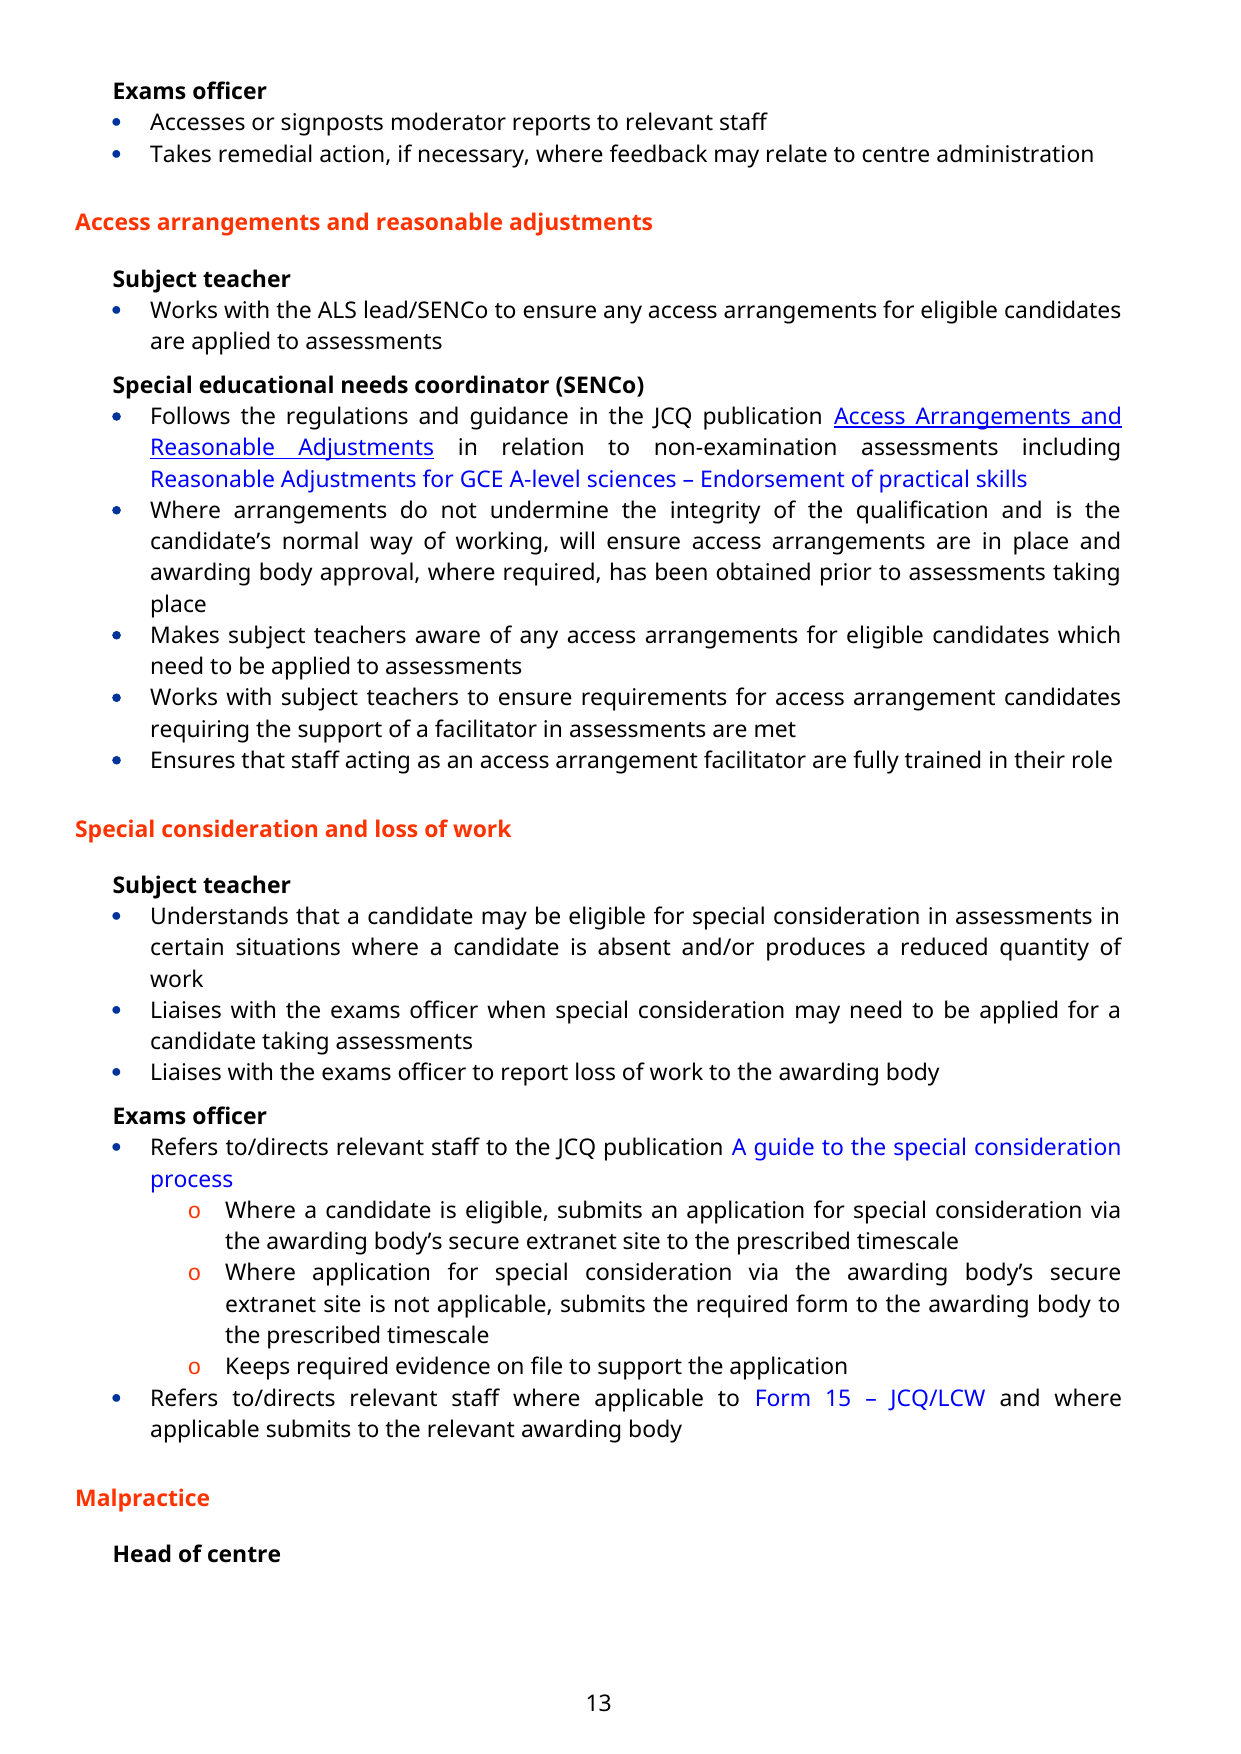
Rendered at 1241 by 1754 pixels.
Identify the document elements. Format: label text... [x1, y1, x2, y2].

list Works with subject teachers to ensure requirements for access arrangement candidates requiring the support of a facilitator in assessments are met [112, 681, 1122, 744]
list Ensures that staff acting as an access arrangement facilitator are fully trained in their role [112, 744, 1122, 775]
list Where arrangements do not undermine the integrity of the qualification and is the candidate’s normal way of working, will ensure access arrangements are in place and awarding body approval, where required, has been obtained prior to assessments taking place [112, 494, 1122, 619]
list Refers to/directs relevant staff to the JCQ publication A guide to the special consideration process [112, 1131, 1122, 1194]
list Liaises with the exams officer when special consideration may need to be applied for a candidate taking assessments [112, 994, 1122, 1056]
list Where a candidate is eligible, submits an application for special consideration via the awarding body’s secure extranet site to the prescribed timescale [187, 1194, 1122, 1256]
subtitle Malpractice [75, 1482, 1122, 1513]
text Exams officer [112, 75, 1122, 106]
text Special educational needs coordinator (SENCo) [112, 369, 1122, 400]
text Head of centre [112, 1538, 1122, 1569]
list Works with the ALS lead/SENCo to ensure any access arrangements for eligible candidates are applied to assessments [112, 294, 1122, 356]
text Subject teacher [112, 262, 1122, 294]
text Subject teacher [112, 869, 1122, 900]
list Where application for special consideration via the awarding body’s secure extranet site is not applicable, submits the required form to the awarding body to the prescribed timescale [187, 1256, 1122, 1350]
list Makes subject teachers aware of any access arrangements for eligible candidates which need to be applied to assessments [112, 619, 1122, 681]
list Refers to/directs relevant staff where applicable to Form 15 – JCQ/LCW and where applicable submits to the relevant awarding body [112, 1382, 1122, 1444]
list Follows the regulations and guidance in the JCQ publication Access Arrangements and Reasonable Adjustments in relation to non-examination assessments including Reasonable Adjustments for GCE A-level sciences – Endorsement of practical skills [112, 400, 1122, 494]
subtitle Access arrangements and reasonable adjustments [75, 206, 1122, 237]
list Accesses or signposts moderator reports to relevant staff [112, 106, 1122, 137]
list Keeps required evidence on file to support the application [187, 1350, 1122, 1382]
list Liaises with the exams officer to report loss of work to the awarding body [112, 1056, 1122, 1087]
list Understands that a candidate may be eligible for special consideration in assessments in certain situations where a candidate is absent and/or produces a reduced quantity of work [112, 900, 1122, 994]
subtitle Special consideration and loss of work [75, 812, 1122, 844]
list Takes remedial action, if necessary, where feedback may relate to centre administration [112, 137, 1122, 169]
text Exams officer [112, 1100, 1122, 1131]
